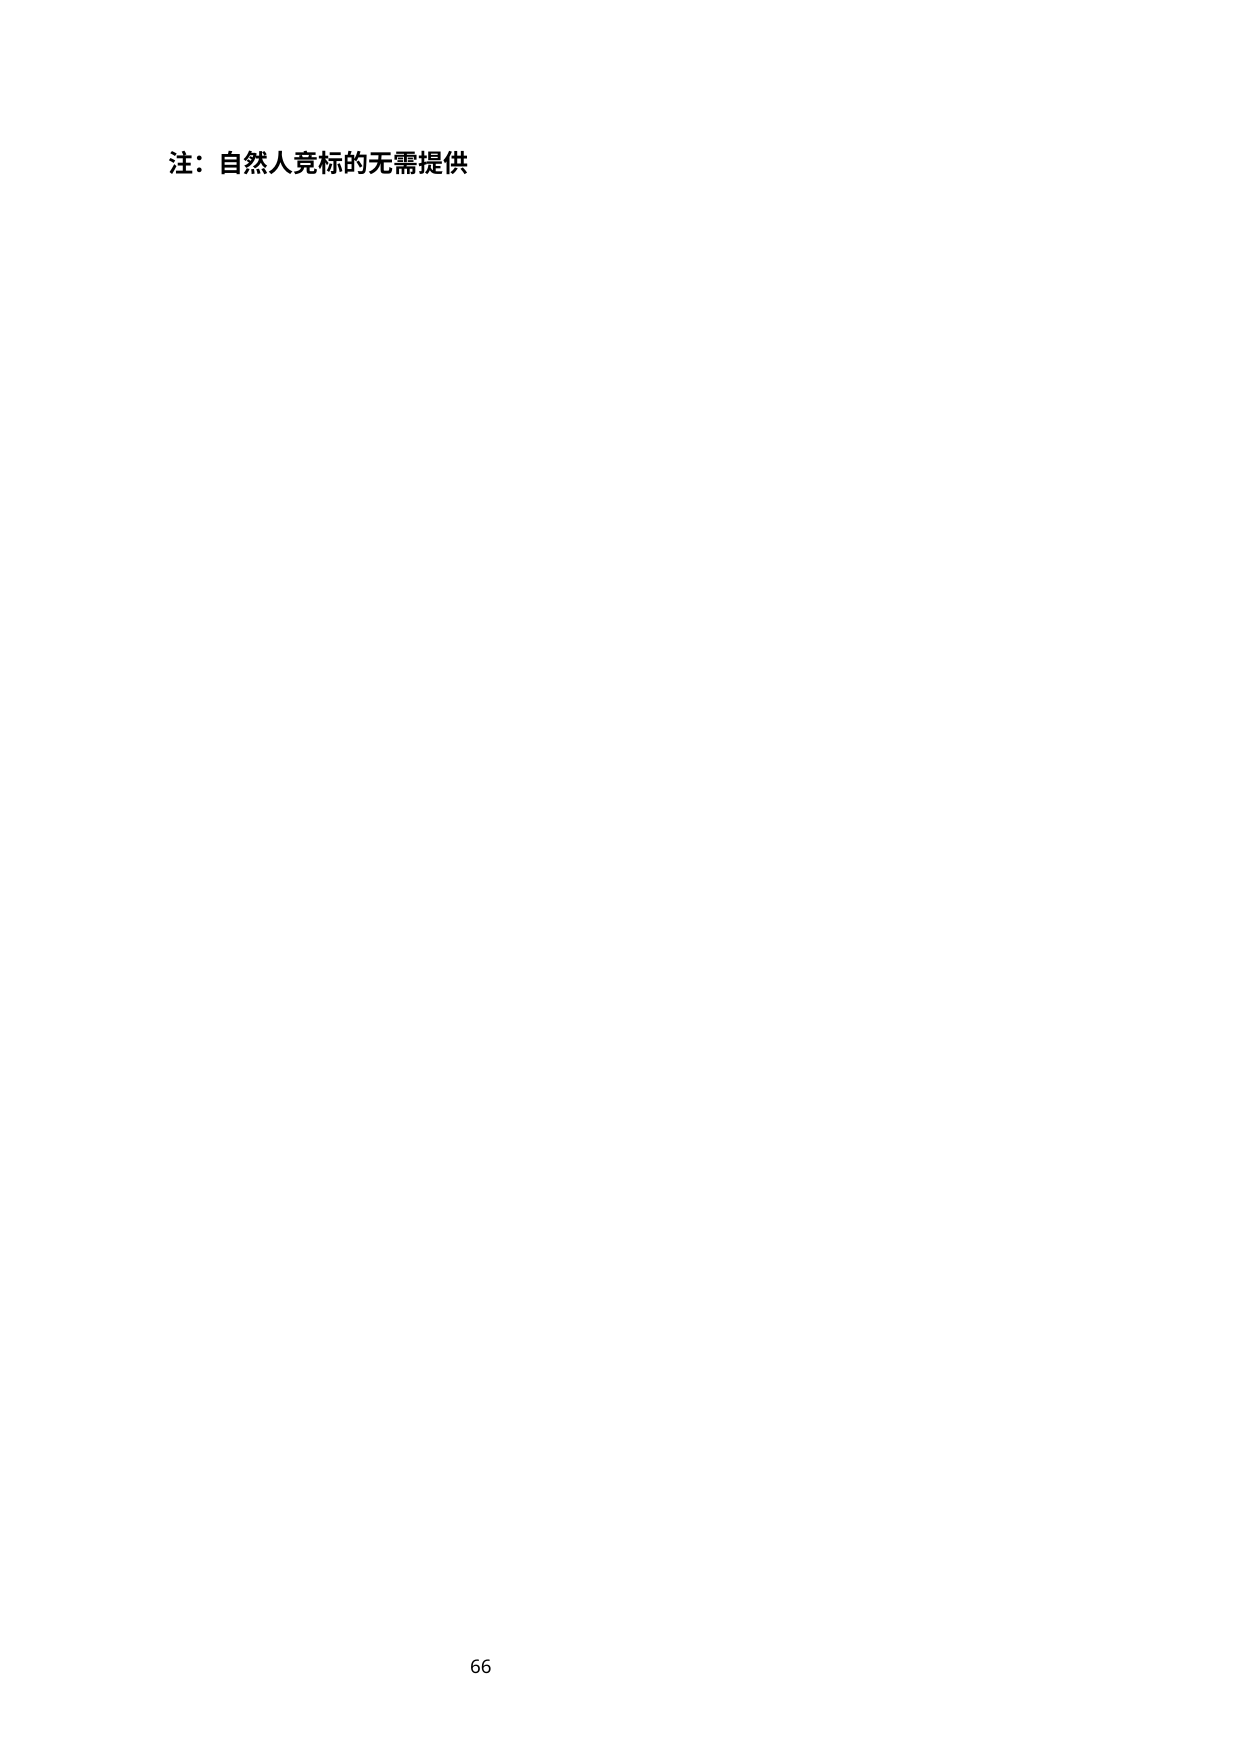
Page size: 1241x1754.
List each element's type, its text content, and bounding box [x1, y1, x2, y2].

text 注：自然人竞标的无需提供 [118, 129, 1109, 194]
